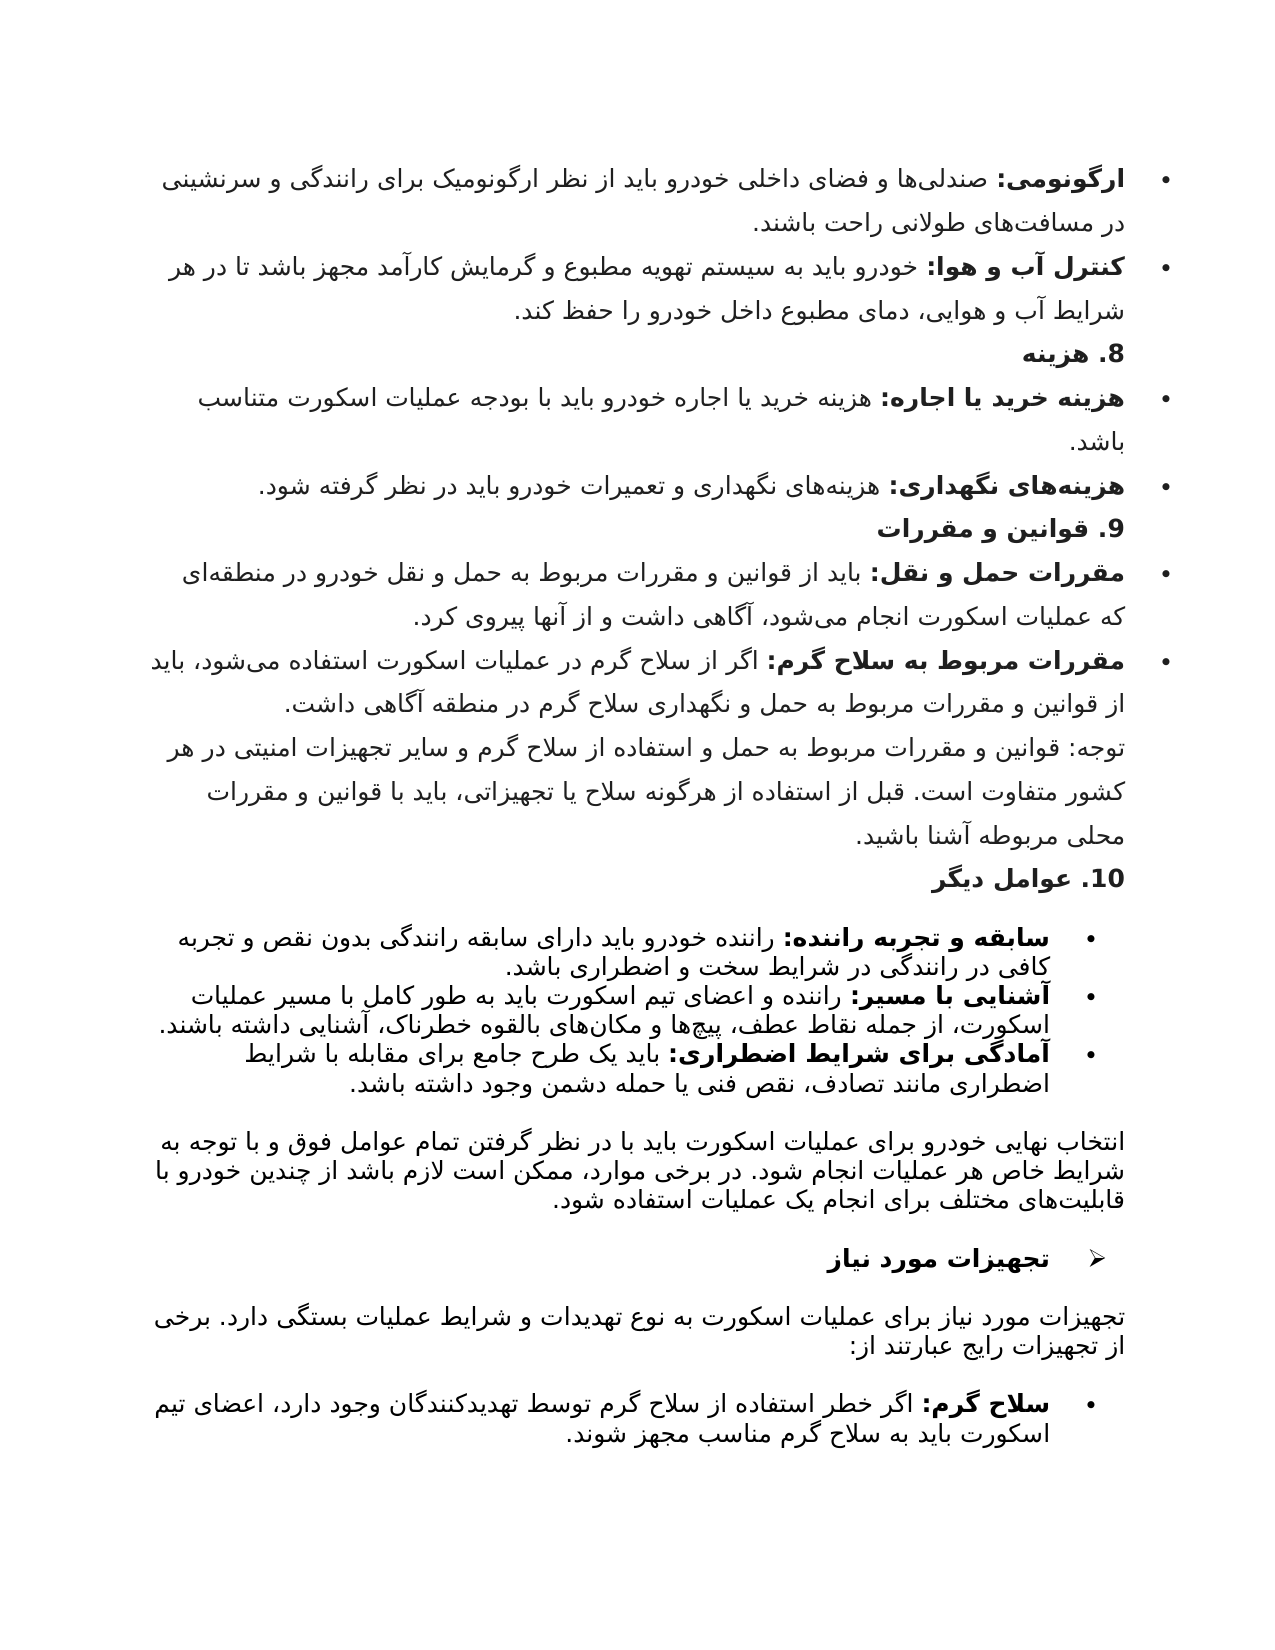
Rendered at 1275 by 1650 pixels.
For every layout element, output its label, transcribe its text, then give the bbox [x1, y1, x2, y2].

list مقررات حمل و نقل: باید از قوانین و مقررات مربوط به حمل و نقل خودرو در منطقه‌ای که عملیات اسکورت انجام می‌شود، آگاهی داشت و از آنها پیروی کرد. [150, 544, 1162, 631]
text 9. قوانین و مقررات [150, 500, 1125, 544]
text 8. هزینه [150, 325, 1125, 369]
list آمادگی برای شرایط اضطراری: باید یک طرح جامع برای مقابله با شرایط اضطراری مانند تصادف، نقص فنی یا حمله دشمن وجود داشته باشد. [150, 1039, 1087, 1098]
list هزینه‌های نگهداری: هزینه‌های نگهداری و تعمیرات خودرو باید در نظر گرفته شود. [150, 456, 1162, 500]
list سابقه و تجربه راننده: راننده خودرو باید دارای سابقه رانندگی بدون نقص و تجربه کافی در رانندگی در شرایط سخت و اضطراری باشد. [150, 923, 1087, 981]
list مقررات مربوط به سلاح گرم: اگر از سلاح گرم در عملیات اسکورت استفاده می‌شود، باید از قوانین و مقررات مربوط به حمل و نگهداری سلاح گرم در منطقه آگاهی داشت. [150, 631, 1162, 719]
list آشنایی با مسیر: راننده و اعضای تیم اسکورت باید به طور کامل با مسیر عملیات اسکورت، از جمله نقاط عطف، پیچ‌ها و مکان‌های بالقوه خطرناک، آشنایی داشته باشند. [150, 981, 1087, 1039]
list سلاح گرم: اگر خطر استفاده از سلاح گرم توسط تهدیدکنندگان وجود دارد، اعضای تیم اسکورت باید به سلاح گرم مناسب مجهز شوند. [150, 1389, 1087, 1448]
list تجهیزات مورد نیاز [150, 1244, 1087, 1273]
list کنترل آب و هوا: خودرو باید به سیستم تهویه مطبوع و گرمایش کارآمد مجهز باشد تا در هر شرایط آب و هوایی، دمای مطبوع داخل خودرو را حفظ کند. [150, 237, 1162, 325]
list هزینه خرید یا اجاره: هزینه خرید یا اجاره خودرو باید با بودجه عملیات اسکورت متناسب باشد. [150, 369, 1162, 456]
list ارگونومی: صندلی‌ها و فضای داخلی خودرو باید از نظر ارگونومیک برای رانندگی و سرنشینی در مسافت‌های طولانی راحت باشند. [150, 150, 1162, 237]
text توجه: قوانین و مقررات مربوط به حمل و استفاده از سلاح گرم و سایر تجهیزات امنیتی در هر کشور متفاوت است. قبل از استفاده از هرگونه سلاح یا تجهیزاتی، باید با قوانین و مقررات محلی مربوطه آشنا باشید. [150, 719, 1125, 850]
text تجهیزات مورد نیاز برای عملیات اسکورت به نوع تهدیدات و شرایط عملیات بستگی دارد. برخی از تجهیزات رایج عبارتند از: [150, 1302, 1125, 1360]
text انتخاب نهایی خودرو برای عملیات اسکورت باید با در نظر گرفتن تمام عوامل فوق و با توجه به شرایط خاص هر عملیات انجام شود. در برخی موارد، ممکن است لازم باشد از چندین خودرو با قابلیت‌های مختلف برای انجام یک عملیات استفاده شود. [150, 1127, 1125, 1214]
text 10. عوامل دیگر [150, 850, 1125, 894]
